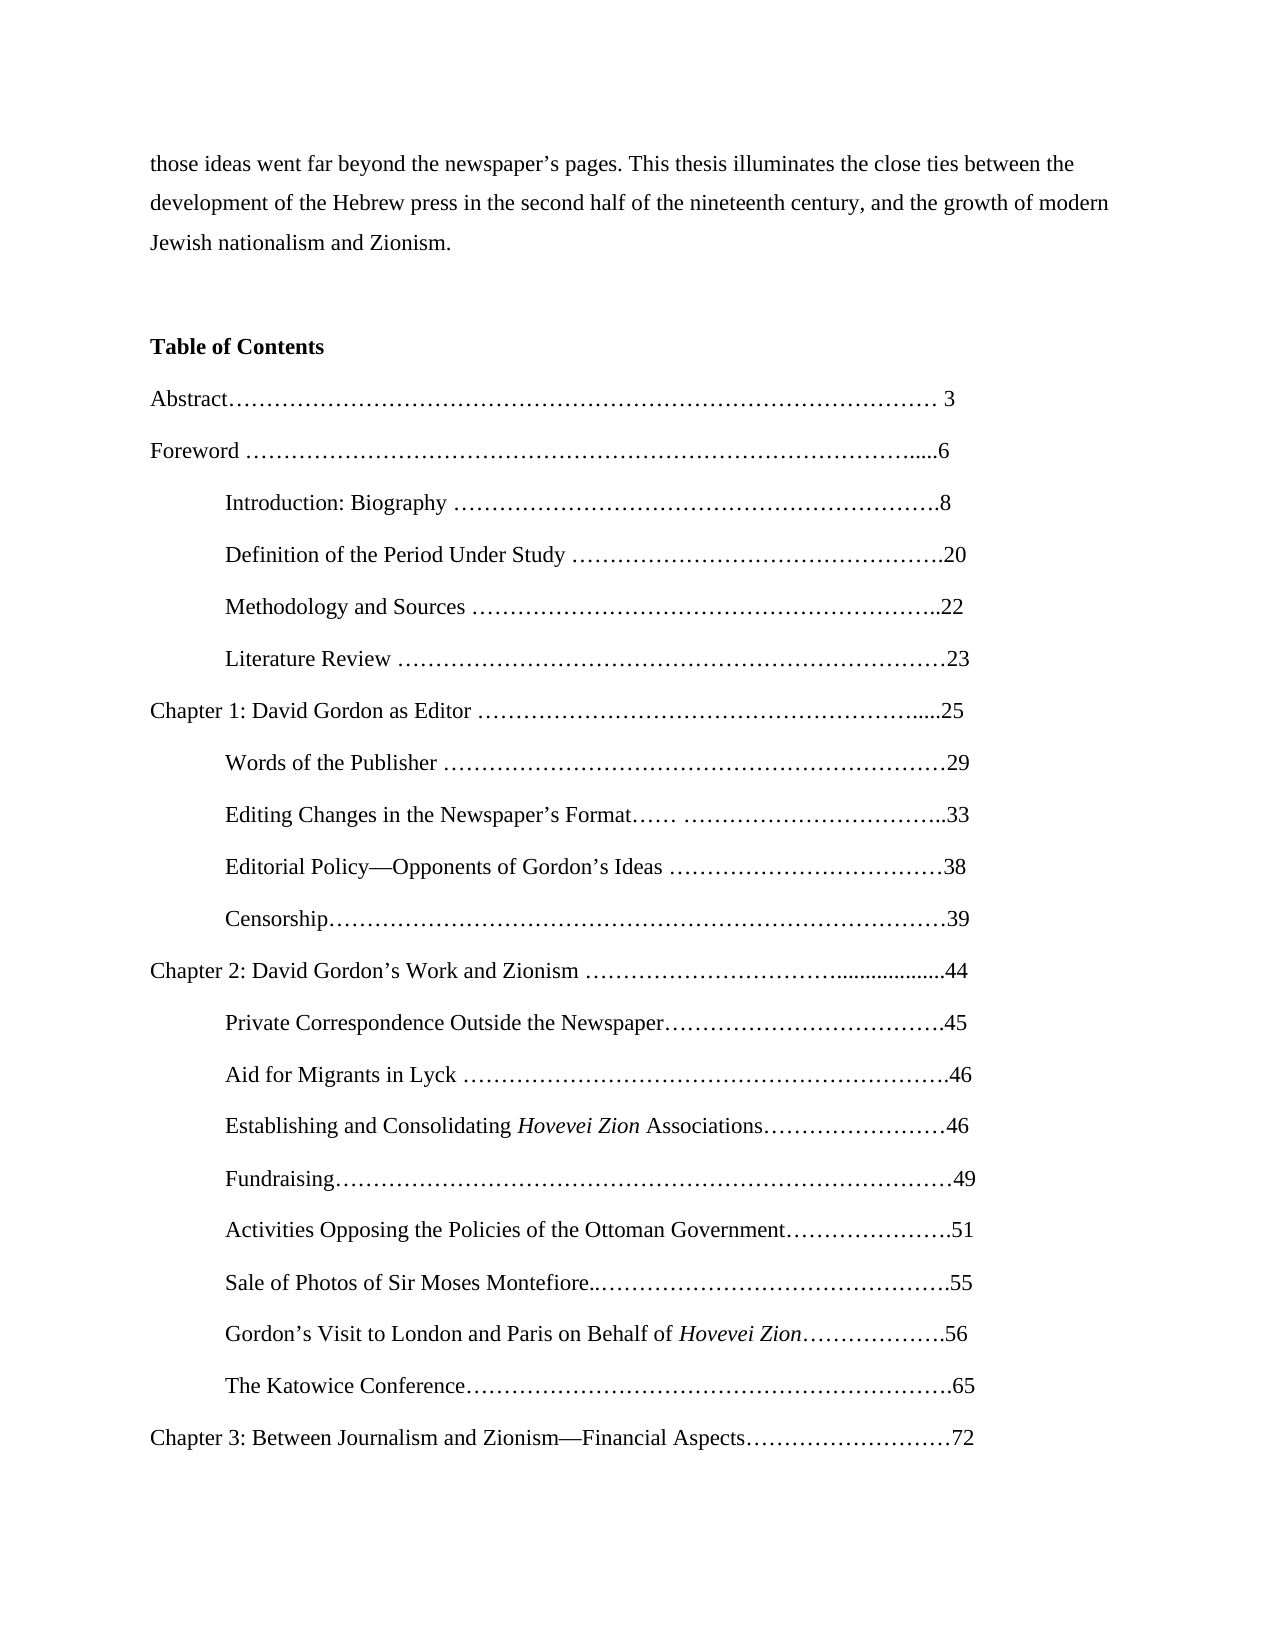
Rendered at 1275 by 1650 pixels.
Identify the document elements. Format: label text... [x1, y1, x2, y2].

text Methodology and Sources ……………………………………………………..22 [150, 593, 1125, 619]
text Gordon’s Visit to London and Paris on Behalf of Hovevei Zion……………….56 [150, 1321, 1125, 1347]
text Aid for Migrants in Lyck ……………………………………………………….46 [150, 1061, 1125, 1087]
text Abstract………………………………………………………………………………… 3 [150, 385, 1125, 411]
text Chapter 3: Between Journalism and Zionism—Financial Aspects………………………72 [150, 1424, 1125, 1451]
text Censorship………………………………………………………………………39 [150, 905, 1125, 931]
text Chapter 2: David Gordon’s Work and Zionism ……………………………...................44 [150, 957, 1125, 983]
text Literature Review ………………………………………………………………23 [150, 645, 1125, 671]
text Chapter 1: David Gordon as Editor ………………………………………………….....25 [150, 697, 1125, 723]
text Fundraising………………………………………………………………………49 [150, 1164, 1125, 1191]
text Words of the Publisher …………………………………………………………29 [150, 749, 1125, 775]
text Foreword …………………………………………………………………………….....6 [150, 437, 1125, 463]
text The Katowice Conference……………………………………………………….65 [150, 1372, 1125, 1399]
text Sale of Photos of Sir Moses Montefiore..……………………………………….55 [150, 1268, 1125, 1295]
text Introduction: Biography ……………………………………………………….8 [150, 489, 1125, 515]
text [150, 150, 1125, 255]
text Establishing and Consolidating Hovevei Zion Associations……………………46 [150, 1113, 1125, 1139]
text Definition of the Period Under Study ………………………………………….20 [150, 541, 1125, 567]
text Private Correspondence Outside the Newspaper……………………………….45 [150, 1009, 1125, 1035]
text Editing Changes in the Newspaper’s Format…… ……………………………..33 [150, 801, 1125, 827]
text Activities Opposing the Policies of the Ottoman Government………………….51 [150, 1217, 1125, 1243]
text Editorial Policy—Opponents of Gordon’s Ideas ………………………………38 [150, 853, 1125, 879]
text Table of Contents [150, 333, 1125, 359]
